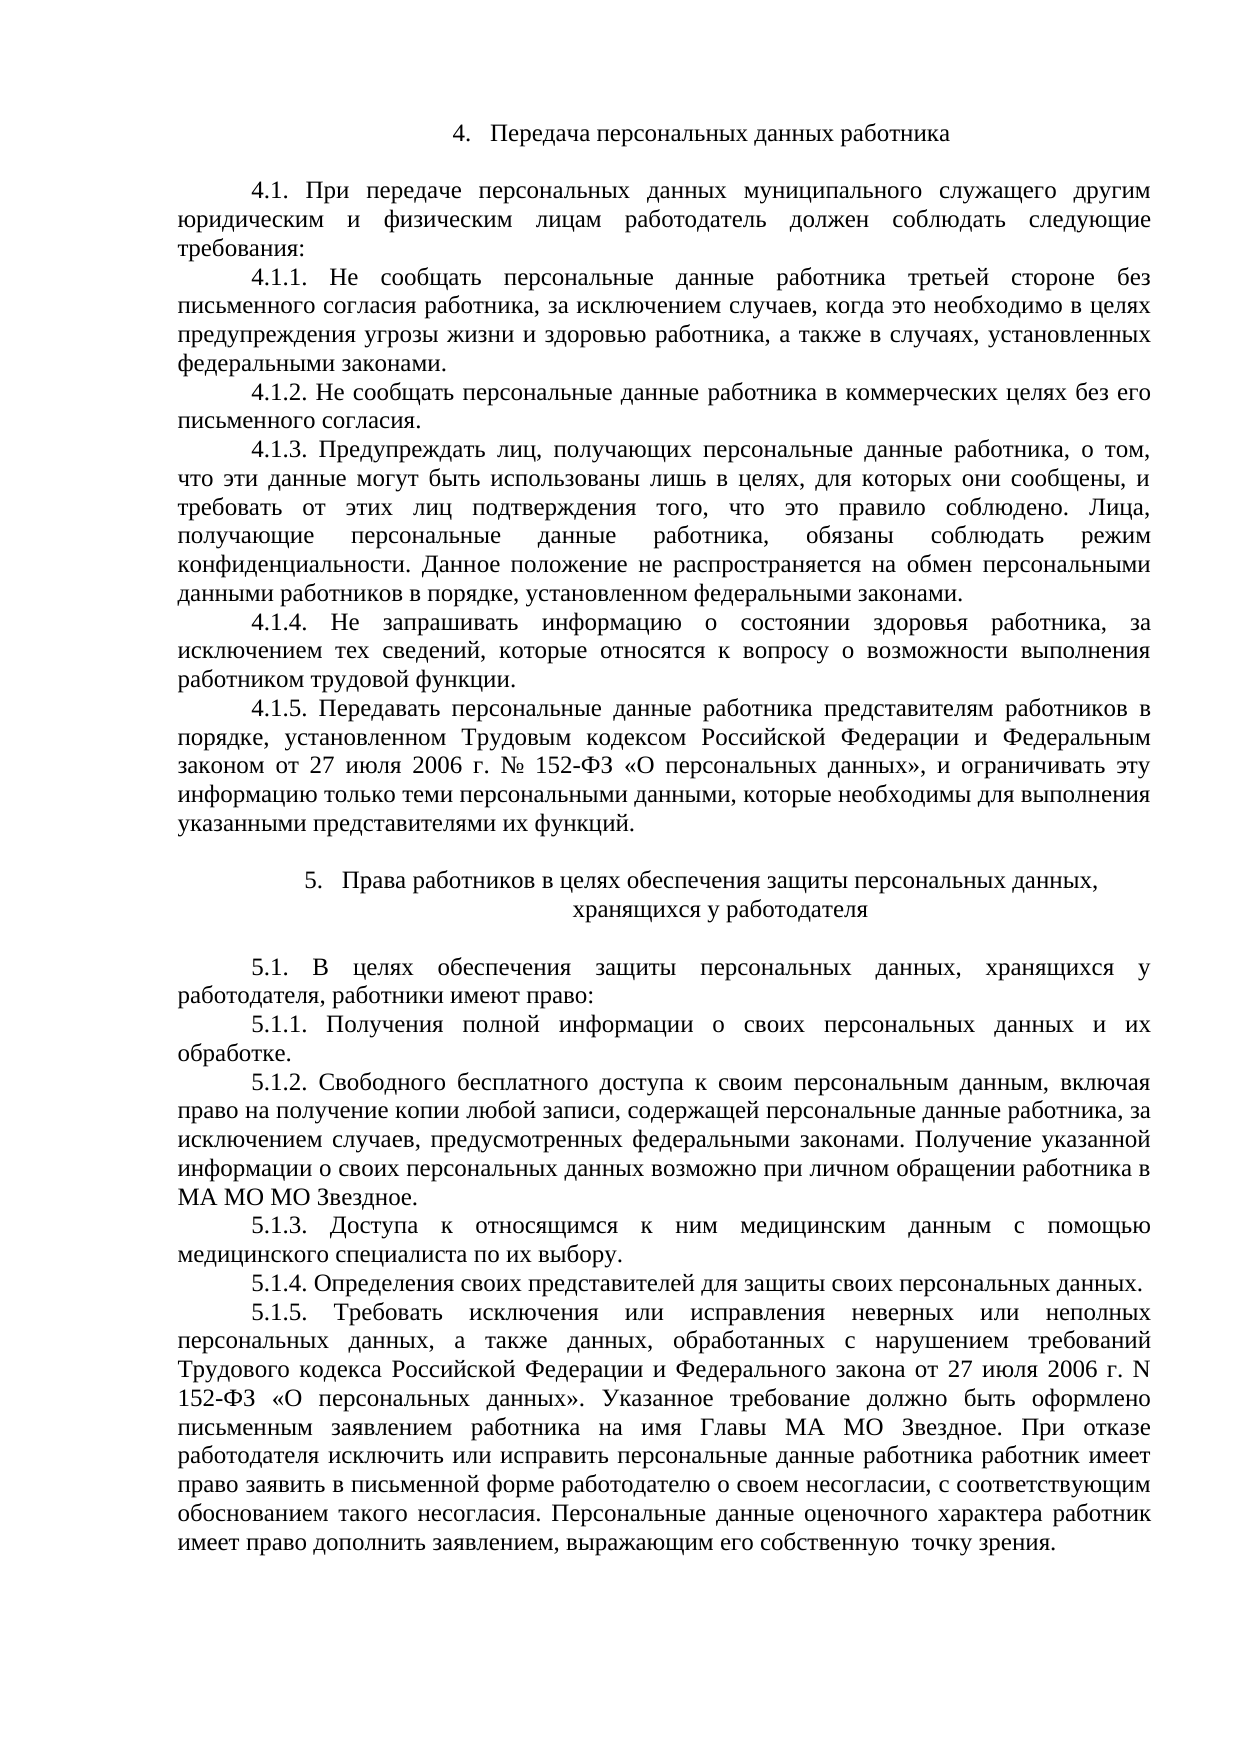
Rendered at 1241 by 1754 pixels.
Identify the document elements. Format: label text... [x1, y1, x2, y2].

list Права работников в целях обеспечения защиты персональных данных, хранящихся у работодателя [251, 866, 1152, 923]
text 4.1.1. Не сообщать персональные данные работника третьей стороне без письменного согласия работника, за исключением случаев, когда это необходимо в целях предупреждения угрозы жизни и здоровью работника, а также в случаях, установленных федеральными законами. [177, 262, 1152, 377]
list Передача персональных данных работника [251, 118, 1152, 147]
text 4.1. При передаче персональных данных муниципального служащего другим юридическим и физическим лицам работодатель должен соблюдать следующие требования: [177, 176, 1152, 262]
text 5.1.3. Доступа к относящимся к ним медицинским данным с помощью медицинского специалиста по их выбору. [177, 1211, 1152, 1268]
text 4.1.4. Не запрашивать информацию о состоянии здоровья работника, за исключением тех сведений, которые относятся к вопросу о возможности выполнения работником трудовой функции. [177, 607, 1152, 693]
text 5.1.5. Требовать исключения или исправления неверных или неполных персональных данных, а также данных, обработанных с нарушением требований Трудового кодекса Российской Федерации и Федерального закона от 27 июля 2006 г. N 152-ФЗ «О персональных данных». Указанное требование должно быть оформлено письменным заявлением работника на имя Главы МА МО Звездное. При отказе работодателя исключить или исправить персональные данные работника работник имеет право заявить в письменной форме работодателю о своем несогласии, с соответствующим обоснованием такого несогласия. Персональные данные оценочного характера работник имеет право дополнить заявлением, выражающим его собственную точку зрения. [177, 1297, 1152, 1556]
text 5.1.4. Определения своих представителей для защиты своих персональных данных. [177, 1268, 1152, 1297]
text 4.1.2. Не сообщать персональные данные работника в коммерческих целях без его письменного согласия. [177, 377, 1152, 434]
text 5.1.2. Свободного бесплатного доступа к своим персональным данным, включая право на получение копии любой записи, содержащей персональные данные работника, за исключением случаев, предусмотренных федеральными законами. Получение указанной информации о своих персональных данных возможно при личном обращении работника в МА МО МО Звездное. [177, 1067, 1152, 1211]
text 5.1. В целях обеспечения защиты персональных данных, хранящихся у работодателя, работники имеют право: [177, 952, 1152, 1009]
text 4.1.3. Предупреждать лиц, получающих персональные данные работника, о том, что эти данные могут быть использованы лишь в целях, для которых они сообщены, и требовать от этих лиц подтверждения того, что это правило соблюдено. Лица, получающие персональные данные работника, обязаны соблюдать режим конфиденциальности. Данное положение не распространяется на обмен персональными данными работников в порядке, установленном федеральными законами. [177, 434, 1152, 607]
text 5.1.1. Получения полной информации о своих персональных данных и их обработке. [177, 1009, 1152, 1067]
text 4.1.5. Передавать персональные данные работника представителям работников в порядке, установленном Трудовым кодексом Российской Федерации и Федеральным законом от 27 июля 2006 г. № 152-ФЗ «О персональных данных», и ограничивать эту информацию только теми персональными данными, которые необходимы для выполнения указанными представителями их функций. [177, 693, 1152, 837]
